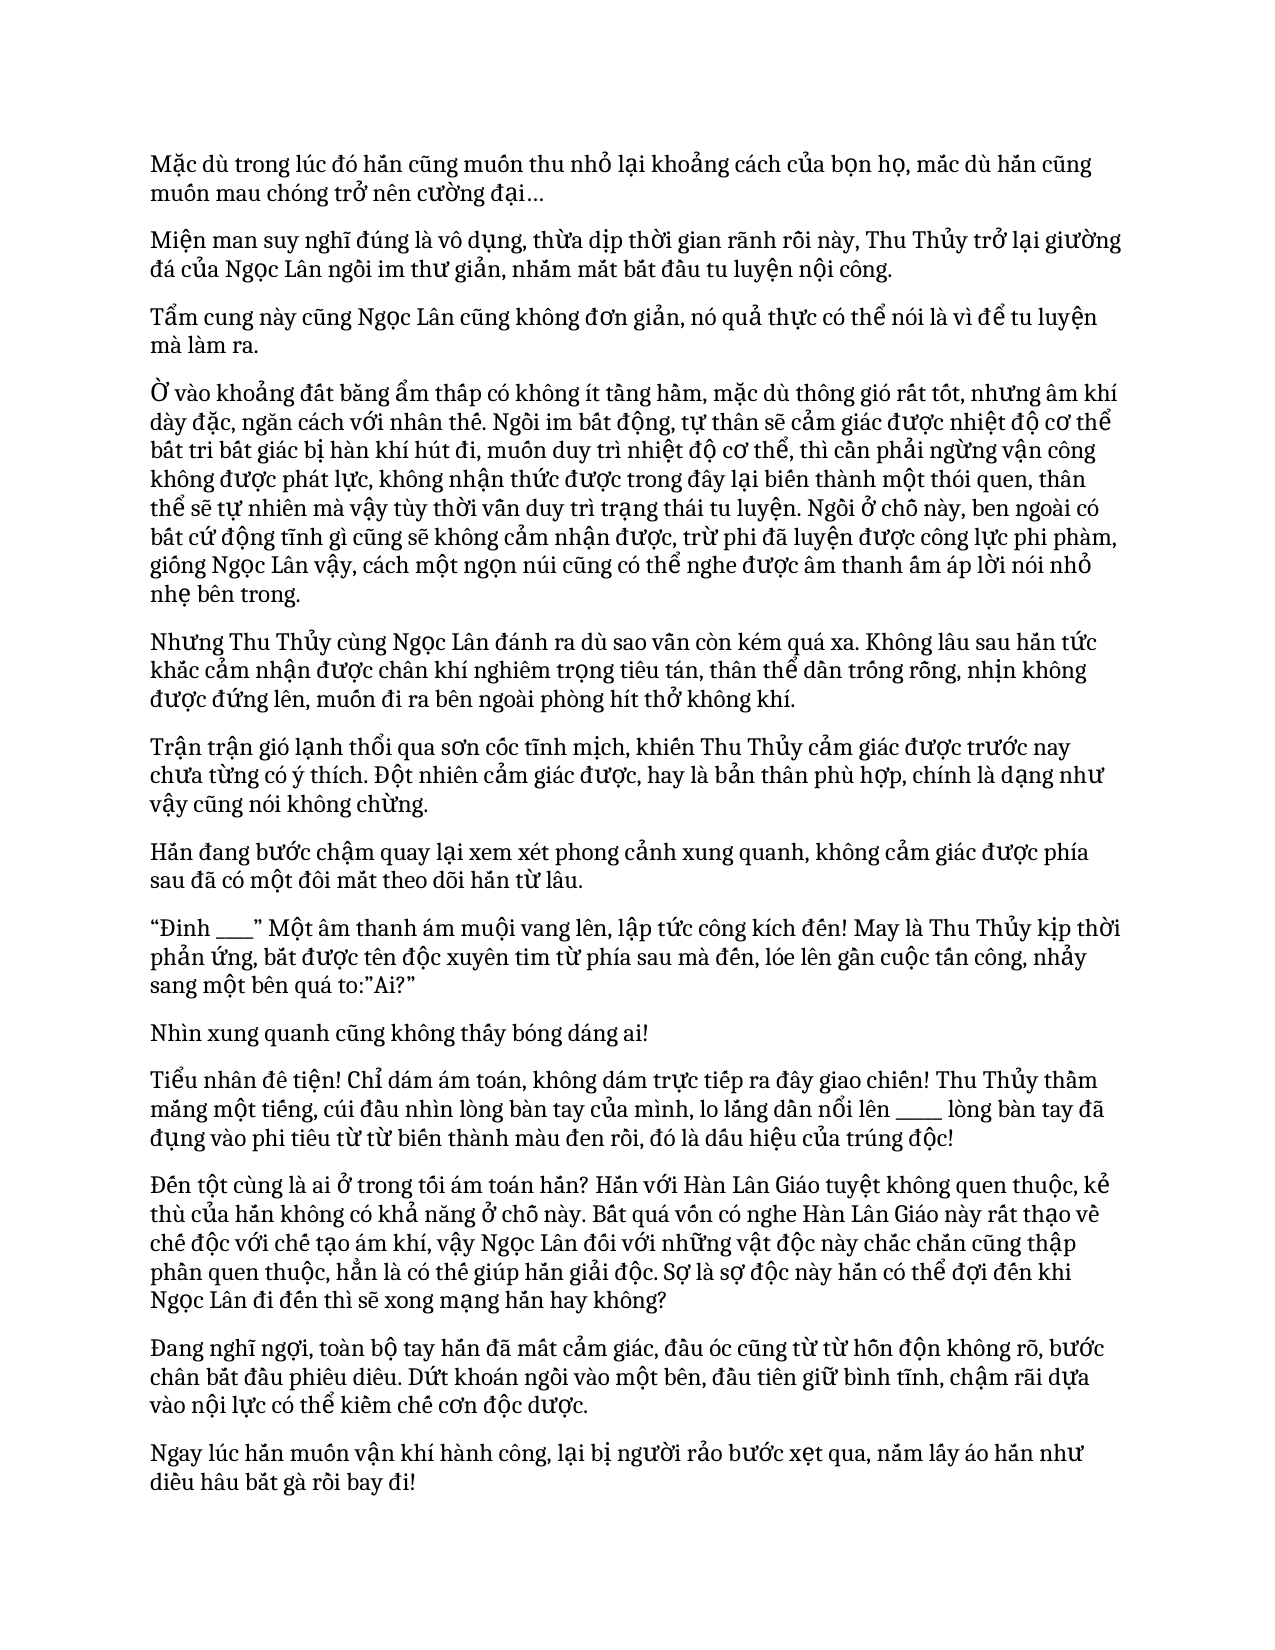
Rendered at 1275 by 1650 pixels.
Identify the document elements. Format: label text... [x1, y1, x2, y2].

text Miện man suy nghĩ đúng là vô dụng, thừa dịp thời gian rãnh rỗi này, Thu Thủy trở lại giường đá của Ngọc Lân ngồi im thư giản, nhắm mắt bắt đầu tu luyện nội công. [150, 226, 1125, 284]
text Tiểu nhân đê tiện! Chỉ dám ám toán, không dám trực tiếp ra đây giao chiến! Thu Thủy thầm mắng một tiếng, cúi đầu nhìn lòng bàn tay của mình, lo lắng dần nổi lên _____ lòng bàn tay đã đụng vào phi tiêu từ từ biến thành màu đen rồi, đó là dấu hiệu của trúng độc! [150, 1066, 1125, 1152]
text Nhìn xung quanh cũng không thấy bóng dáng ai! [150, 1019, 1125, 1047]
text Tẩm cung này cũng Ngọc Lân cũng không đơn giản, nó quả thực có thể nói là vì để tu luyện mà làm ra. [150, 302, 1125, 360]
text Ngay lúc hắn muốn vận khí hành công, lại bị người rảo bước xẹt qua, nắm lấy áo hắn như diều hâu bắt gà rồi bay đi! [150, 1439, 1125, 1496]
text Trận trận gió lạnh thổi qua sơn cốc tĩnh mịch, khiến Thu Thủy cảm giác được trước nay chưa từng có ý thích. Đột nhiên cảm giác được, hay là bản thân phù hợp, chính là dạng như vậy cũng nói không chừng. [150, 732, 1125, 819]
text Đang nghĩ ngợi, toàn bộ tay hắn đã mất cảm giác, đầu óc cũng từ từ hỗn độn không rõ, bước chân bắt đầu phiêu diêu. Dứt khoán ngồi vào một bên, đầu tiên giữ bình tĩnh, chậm rãi dựa vào nội lực có thể kiềm chế cơn độc dược. [150, 1334, 1125, 1420]
text Mặc dù trong lúc đó hắn cũng muốn thu nhỏ lại khoảng cách của bọn họ, mắc dù hắn cũng muốn mau chóng trở nên cường đại… [150, 150, 1125, 207]
text Ờ vào khoảng đất bằng ẩm thấp có không ít tầng hầm, mặc dù thông gió rất tốt, nhưng âm khí dày đặc, ngăn cách với nhân thế. Ngồi im bất động, tự thân sẽ cảm giác được nhiệt độ cơ thể bất tri bất giác bị hàn khí hút đi, muốn duy trì nhiệt độ cơ thể, thì cần phải ngừng vận công không được phát lực, không nhận thức được trong đây lại biến thành một thói quen, thân thể sẽ tự nhiên mà vậy tùy thời vẫn duy trì trạng thái tu luyện. Ngồi ở chỗ này, ben ngoài có bất cứ động tĩnh gì cũng sẽ không cảm nhận được, trừ phi đã luyện được công lực phi phàm, giống Ngọc Lân vậy, cách một ngọn núi cũng có thể nghe được âm thanh ấm áp lời nói nhỏ nhẹ bên trong. [150, 379, 1125, 609]
text Hắn đang bước chậm quay lại xem xét phong cảnh xung quanh, không cảm giác được phía sau đã có một đôi mắt theo dõi hắn từ lâu. [150, 837, 1125, 895]
text Nhưng Thu Thủy cùng Ngọc Lân đánh ra dù sao vẫn còn kém quá xa. Không lâu sau hắn tức khắc cảm nhận được chân khí nghiêm trọng tiêu tán, thân thể dần trống rỗng, nhịn không được đứng lên, muốn đi ra bên ngoài phòng hít thở không khí. [150, 627, 1125, 714]
text “Đinh ____” Một âm thanh ám muội vang lên, lập tức công kích đến! May là Thu Thủy kịp thời phản ứng, bắt được tên độc xuyên tim từ phía sau mà đến, lóe lên gần cuộc tấn công, nhảy sang một bên quá to:”Ai?” [150, 914, 1125, 1000]
text Đến tột cùng là ai ở trong tối ám toán hắn? Hắn với Hàn Lân Giáo tuyệt không quen thuộc, kẻ thù của hắn không có khả năng ở chỗ này. Bất quá vốn có nghe Hàn Lân Giáo này rất thạo về chế độc với chế tạo ám khí, vậy Ngọc Lân đối với những vật độc này chắc chắn cũng thập phần quen thuộc, hẳn là có thế giúp hắn giải độc. Sợ là sợ độc này hắn có thể đợi đến khi Ngọc Lân đi đến thì sẽ xong mạng hắn hay không? [150, 1171, 1125, 1315]
